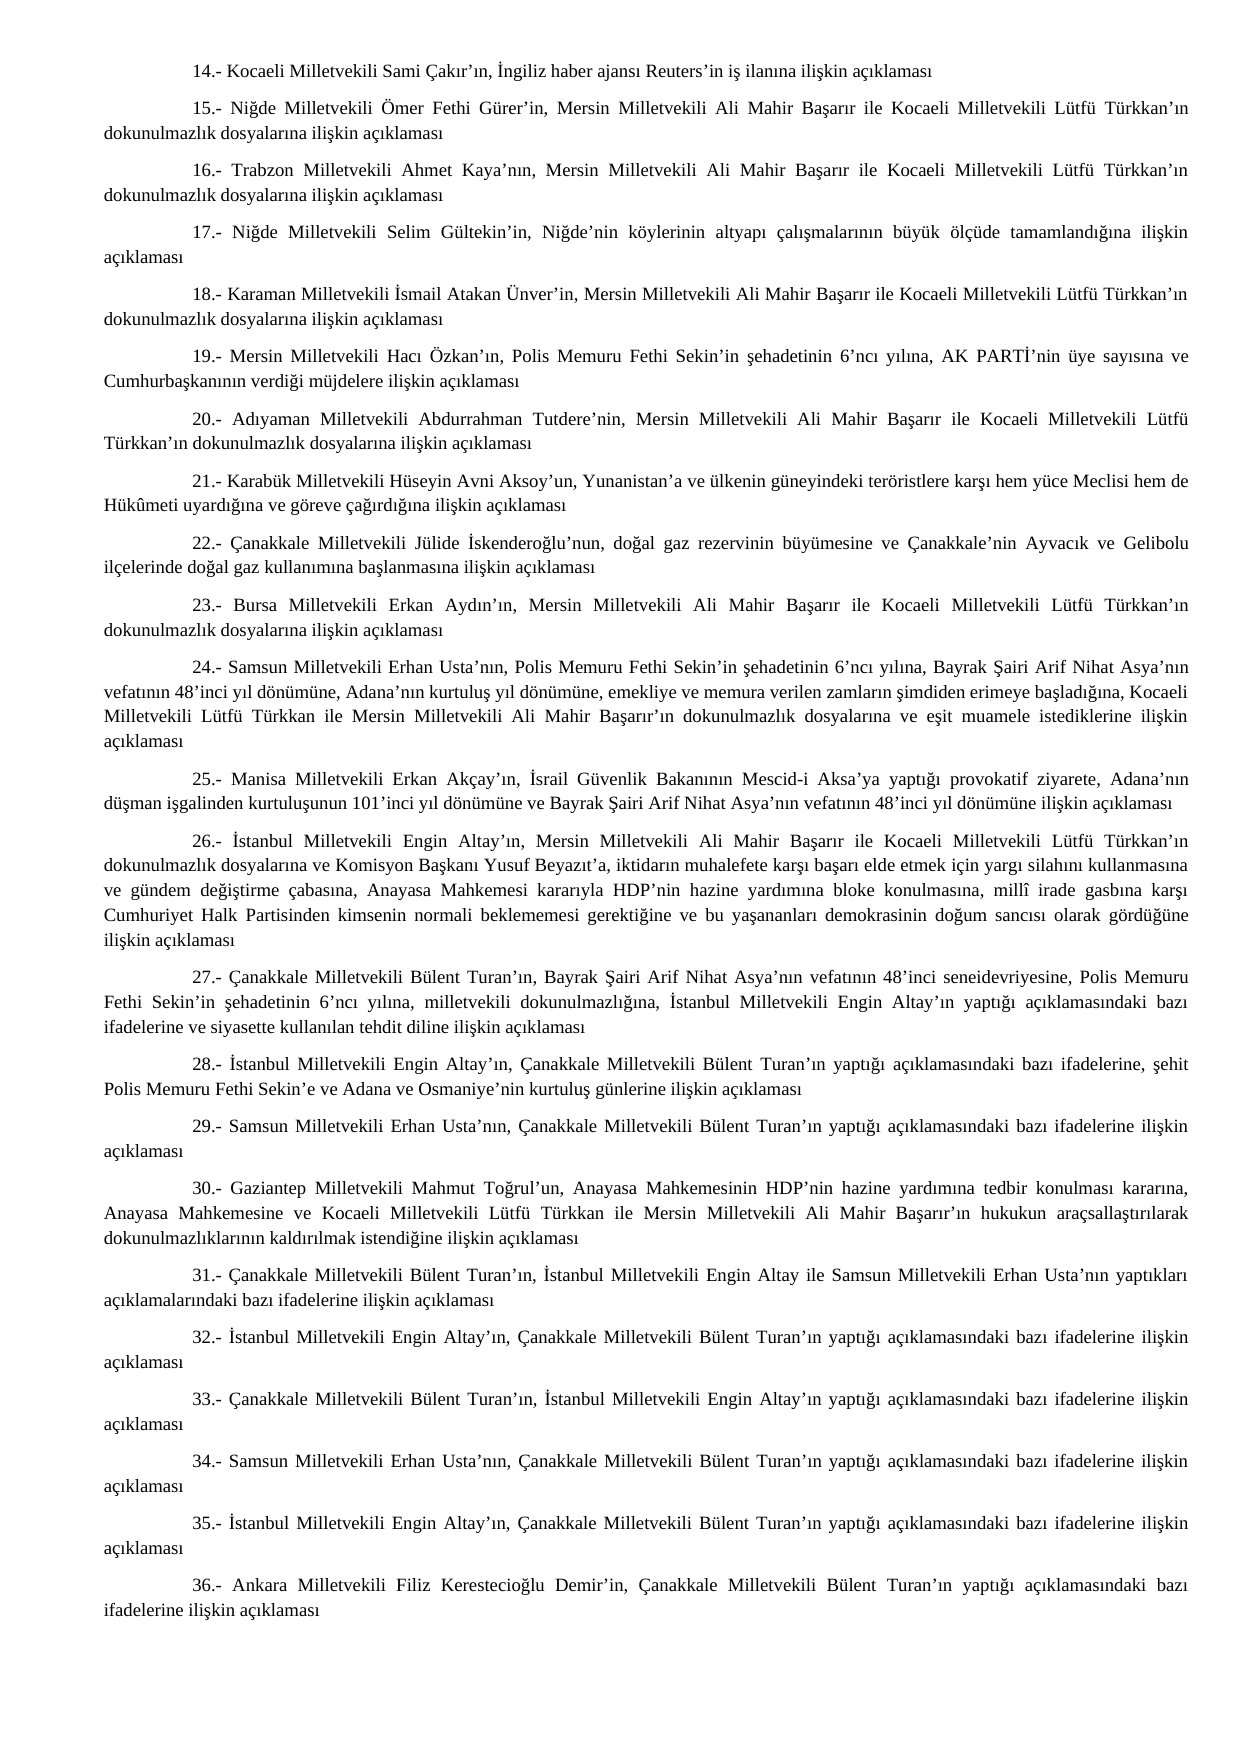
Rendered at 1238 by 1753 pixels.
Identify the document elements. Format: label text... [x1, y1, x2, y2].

text 32.- İstanbul Milletvekili Engin Altay’ın, Çanakkale Milletvekili Bülent Turan’ın yaptığı açıklamasındaki bazı ifadelerine ilişkin açıklaması [103, 1326, 1190, 1372]
text 29.- Samsun Milletvekili Erhan Usta’nın, Çanakkale Milletvekili Bülent Turan’ın yaptığı açıklamasındaki bazı ifadelerine ilişkin açıklaması [103, 1115, 1190, 1161]
text 14.- Kocaeli Milletvekili Sami Çakır’ın, İngiliz haber ajansı Reuters’in iş ilanına ilişkin açıklaması [103, 60, 1190, 81]
text 16.- Trabzon Milletvekili Ahmet Kaya’nın, Mersin Milletvekili Ali Mahir Başarır ile Kocaeli Milletvekili Lütfü Türkkan’ın dokunulmazlık dosyalarına ilişkin açıklaması [103, 159, 1190, 205]
text 21.- Karabük Milletvekili Hüseyin Avni Aksoy’un, Yunanistan’a ve ülkenin güneyindeki teröristlere karşı hem yüce Meclisi hem de Hükûmeti uyardığına ve göreve çağırdığına ilişkin açıklaması [103, 469, 1190, 516]
text 17.- Niğde Milletvekili Selim Gültekin’in, Niğde’nin köylerinin altyapı çalışmalarının büyük ölçüde tamamlandığına ilişkin açıklaması [103, 221, 1190, 267]
text 23.- Bursa Milletvekili Erkan Aydın’ın, Mersin Milletvekili Ali Mahir Başarır ile Kocaeli Milletvekili Lütfü Türkkan’ın dokunulmazlık dosyalarına ilişkin açıklaması [103, 594, 1190, 640]
text 36.- Ankara Milletvekili Filiz Kerestecioğlu Demir’in, Çanakkale Milletvekili Bülent Turan’ın yaptığı açıklamasındaki bazı ifadelerine ilişkin açıklaması [103, 1574, 1190, 1621]
text 31.- Çanakkale Milletvekili Bülent Turan’ın, İstanbul Milletvekili Engin Altay ile Samsun Milletvekili Erhan Usta’nın yaptıkları açıklamalarındaki bazı ifadelerine ilişkin açıklaması [103, 1264, 1190, 1310]
text 19.- Mersin Milletvekili Hacı Özkan’ın, Polis Memuru Fethi Sekin’in şehadetinin 6’ncı yılına, AK PARTİ’nin üye sayısına ve Cumhurbaşkanının verdiği müjdelere ilişkin açıklaması [103, 345, 1190, 392]
text 27.- Çanakkale Milletvekili Bülent Turan’ın, Bayrak Şairi Arif Nihat Asya’nın vefatının 48’inci seneidevriyesine, Polis Memuru Fethi Sekin’in şehadetinin 6’ncı yılına, milletvekili dokunulmazlığına, İstanbul Milletvekili Engin Altay’ın yaptığı açıklamasındaki bazı ifadelerine ve siyasette kullanılan tehdit diline ilişkin açıklaması [103, 966, 1190, 1037]
text 34.- Samsun Milletvekili Erhan Usta’nın, Çanakkale Milletvekili Bülent Turan’ın yaptığı açıklamasındaki bazı ifadelerine ilişkin açıklaması [103, 1450, 1190, 1496]
text 33.- Çanakkale Milletvekili Bülent Turan’ın, İstanbul Milletvekili Engin Altay’ın yaptığı açıklamasındaki bazı ifadelerine ilişkin açıklaması [103, 1388, 1190, 1434]
text 18.- Karaman Milletvekili İsmail Atakan Ünver’in, Mersin Milletvekili Ali Mahir Başarır ile Kocaeli Milletvekili Lütfü Türkkan’ın dokunulmazlık dosyalarına ilişkin açıklaması [103, 283, 1190, 329]
text 22.- Çanakkale Milletvekili Jülide İskenderoğlu’nun, doğal gaz rezervinin büyümesine ve Çanakkale’nin Ayvacık ve Gelibolu ilçelerinde doğal gaz kullanımına başlanmasına ilişkin açıklaması [103, 532, 1190, 578]
text 25.- Manisa Milletvekili Erkan Akçay’ın, İsrail Güvenlik Bakanının Mescid-i Aksa’ya yaptığı provokatif ziyarete, Adana’nın düşman işgalinden kurtuluşunun 101’inci yıl dönümüne ve Bayrak Şairi Arif Nihat Asya’nın vefatının 48’inci yıl dönümüne ilişkin açıklaması [103, 767, 1190, 814]
text 24.- Samsun Milletvekili Erhan Usta’nın, Polis Memuru Fethi Sekin’in şehadetinin 6’ncı yılına, Bayrak Şairi Arif Nihat Asya’nın vefatının 48’inci yıl dönümüne, Adana’nın kurtuluş yıl dönümüne, emekliye ve memura verilen zamların şimdiden erimeye başladığına, Kocaeli Milletvekili Lütfü Türkkan ile Mersin Milletvekili Ali Mahir Başarır’ın dokunulmazlık dosyalarına ve eşit muamele istediklerine ilişkin açıklaması [103, 656, 1190, 752]
text 15.- Niğde Milletvekili Ömer Fethi Gürer’in, Mersin Milletvekili Ali Mahir Başarır ile Kocaeli Milletvekili Lütfü Türkkan’ın dokunulmazlık dosyalarına ilişkin açıklaması [103, 97, 1190, 143]
text 20.- Adıyaman Milletvekili Abdurrahman Tutdere’nin, Mersin Milletvekili Ali Mahir Başarır ile Kocaeli Milletvekili Lütfü Türkkan’ın dokunulmazlık dosyalarına ilişkin açıklaması [103, 407, 1190, 454]
text 35.- İstanbul Milletvekili Engin Altay’ın, Çanakkale Milletvekili Bülent Turan’ın yaptığı açıklamasındaki bazı ifadelerine ilişkin açıklaması [103, 1512, 1190, 1558]
text 28.- İstanbul Milletvekili Engin Altay’ın, Çanakkale Milletvekili Bülent Turan’ın yaptığı açıklamasındaki bazı ifadelerine, şehit Polis Memuru Fethi Sekin’e ve Adana ve Osmaniye’nin kurtuluş günlerine ilişkin açıklaması [103, 1053, 1190, 1099]
text 26.- İstanbul Milletvekili Engin Altay’ın, Mersin Milletvekili Ali Mahir Başarır ile Kocaeli Milletvekili Lütfü Türkkan’ın dokunulmazlık dosyalarına ve Komisyon Başkanı Yusuf Beyazıt’a, iktidarın muhalefete karşı başarı elde etmek için yargı silahını kullanmasına ve gündem değiştirme çabasına, Anayasa Mahkemesi kararıyla HDP’nin hazine yardımına bloke konulmasına, millî irade gasbına karşı Cumhuriyet Halk Partisinden kimsenin normali beklememesi gerektiğine ve bu yaşananları demokrasinin doğum sancısı olarak gördüğüne ilişkin açıklaması [103, 829, 1190, 950]
text 30.- Gaziantep Milletvekili Mahmut Toğrul’un, Anayasa Mahkemesinin HDP’nin hazine yardımına tedbir konulması kararına, Anayasa Mahkemesine ve Kocaeli Milletvekili Lütfü Türkkan ile Mersin Milletvekili Ali Mahir Başarır’ın hukukun araçsallaştırılarak dokunulmazlıklarının kaldırılmak istendiğine ilişkin açıklaması [103, 1177, 1190, 1248]
